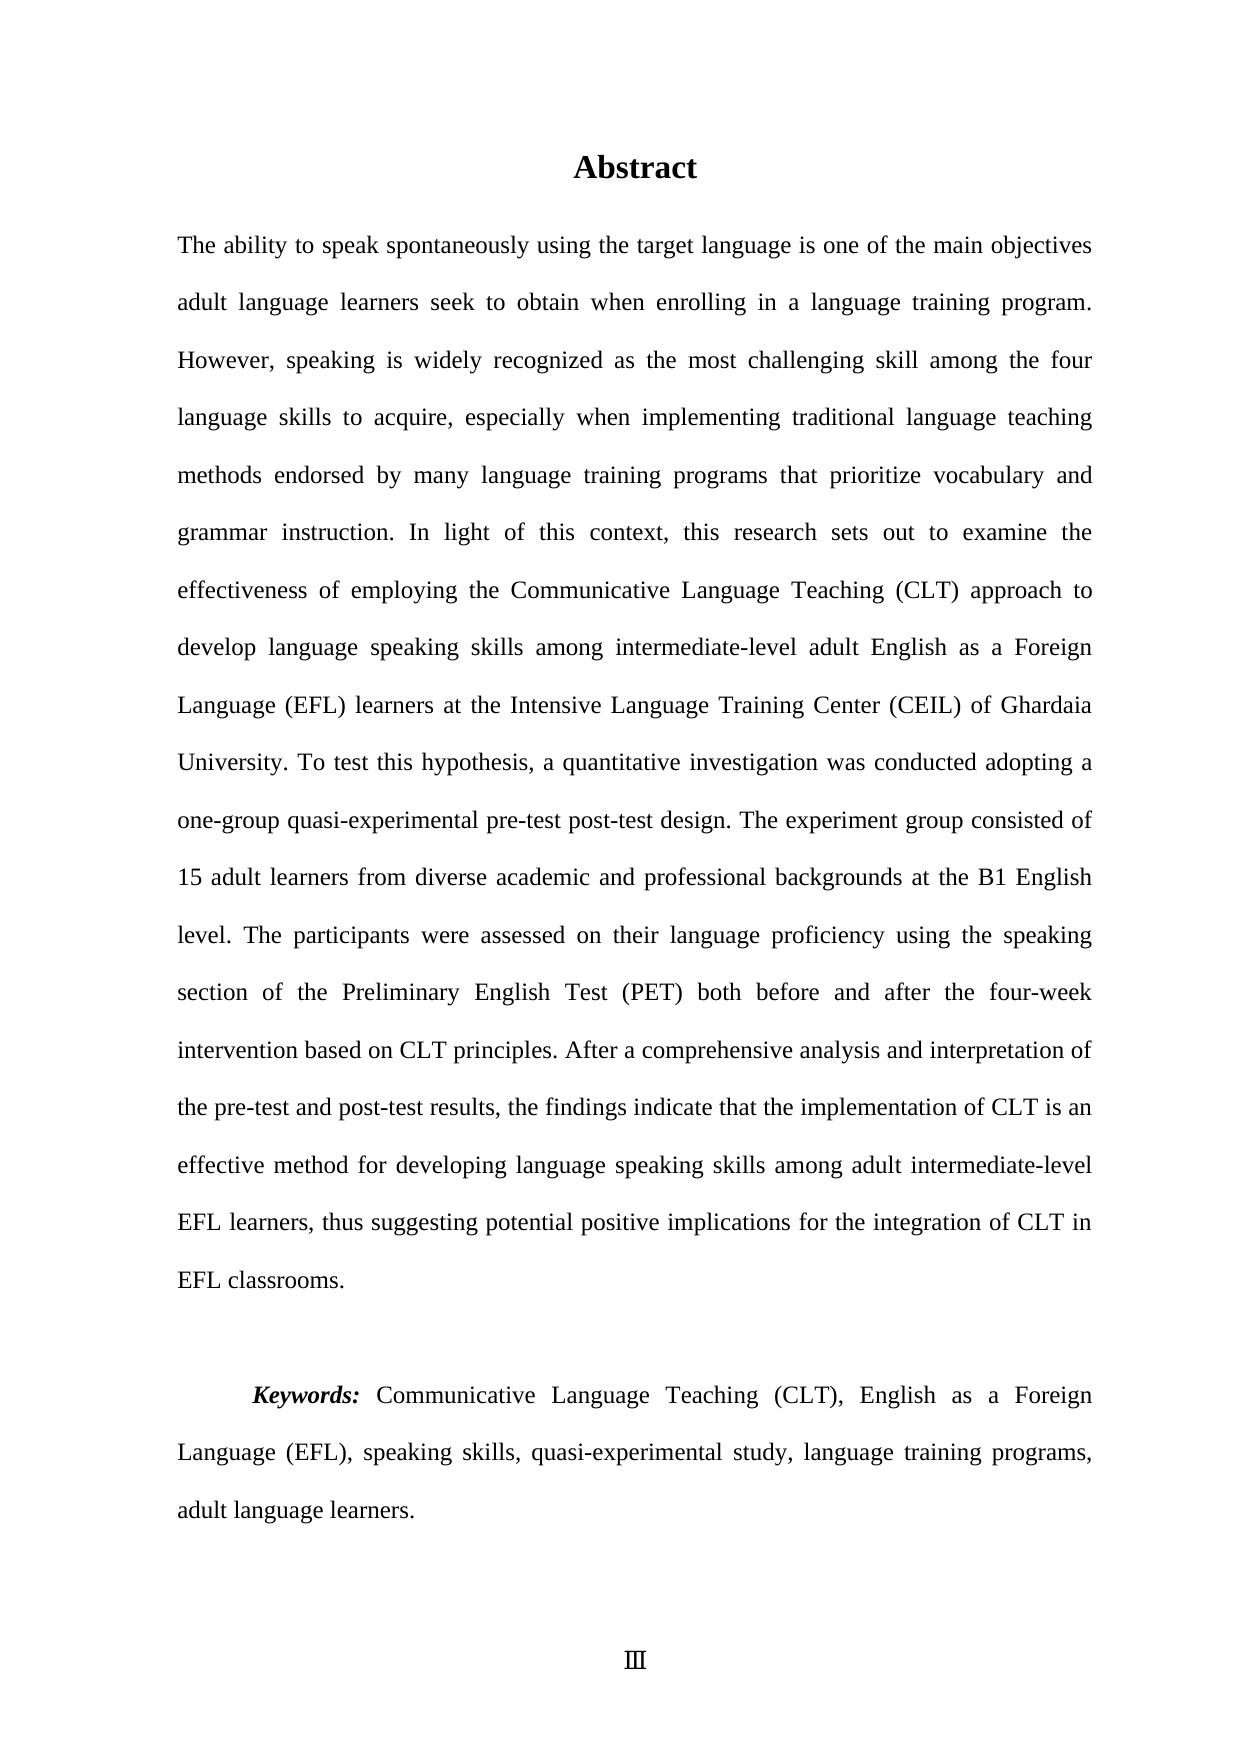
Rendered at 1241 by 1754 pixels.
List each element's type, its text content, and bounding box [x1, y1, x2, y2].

text Keywords: Communicative Language Teaching (CLT), English as a Foreign Language (EFL), speaking skills, quasi-experimental study, language training programs, adult language learners. [177, 1380, 1093, 1524]
title Abstract [177, 147, 1093, 185]
text The ability to speak spontaneously using the target language is one of the main objectives adult language learners seek to obtain when enrolling in a language training program. However, speaking is widely recognized as the most challenging skill among the four language skills to acquire, especially when implementing traditional language teaching methods endorsed by many language training programs that prioritize vocabulary and grammar instruction. In light of this context, this research sets out to examine the effectiveness of employing the Communicative Language Teaching (CLT) approach to develop language speaking skills among intermediate-level adult English as a Foreign Language (EFL) learners at the Intensive Language Training Center (CEIL) of Ghardaia University. To test this hypothesis, a quantitative investigation was conducted adopting a one-group quasi-experimental pre-test post-test design. The experiment group consisted of 15 adult learners from diverse academic and professional backgrounds at the B1 English level. The participants were assessed on their language proficiency using the speaking section of the Preliminary English Test (PET) both before and after the four-week intervention based on CLT principles. After a comprehensive analysis and interpretation of the pre-test and post-test results, the findings indicate that the implementation of CLT is an effective method for developing language speaking skills among adult intermediate-level EFL learners, thus suggesting potential positive implications for the integration of CLT in EFL classrooms. [177, 230, 1093, 1294]
